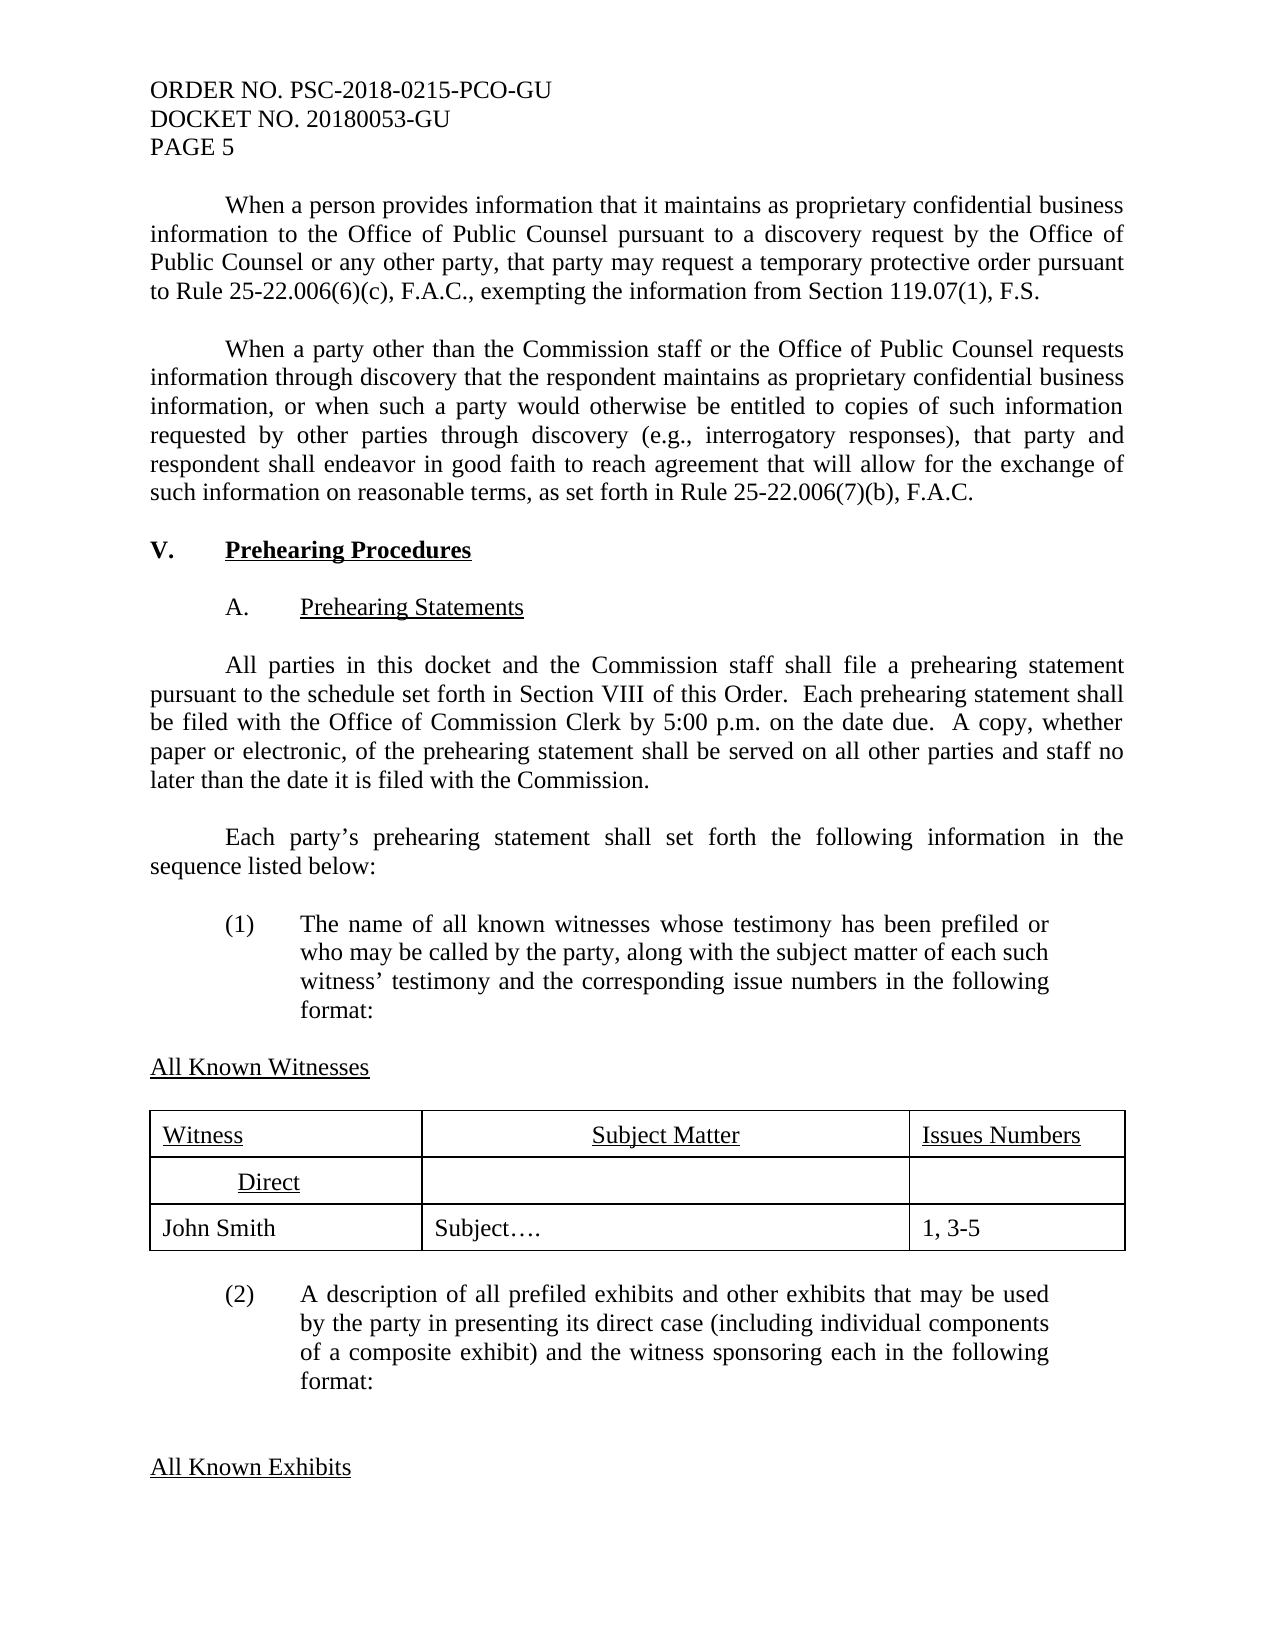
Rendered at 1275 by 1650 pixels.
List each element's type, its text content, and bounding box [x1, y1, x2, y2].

table_cell Subject…. [423, 1205, 909, 1250]
text All Known Exhibits [150, 1452, 1125, 1481]
list Each party’s prehearing statement shall set forth the following information in the sequence listed below: [150, 822, 1125, 880]
list (1) The name of all known witnesses whose testimony has been prefiled or who may be called by the party, along with the subject matter of each such witness’ testimony and the corresponding issue numbers in the following format: [225, 909, 1050, 1024]
table_header Witness [151, 1111, 421, 1156]
list When a person provides information that it maintains as proprietary confidential business information to the Office of Public Counsel pursuant to a discovery request by the Office of Public Counsel or any other party, that party may request a temporary protective order pursuant to Rule 25-22.006(6)(c), F.A.C., exempting the information from Section 119.07(1), F.S. [150, 190, 1125, 305]
list All parties in this docket and the Commission staff shall file a prehearing statement pursuant to the schedule set forth in Section VIII of this Order. Each prehearing statement shall be filed with the Office of Commission Clerk by 5:00 p.m. on the date due. A copy, whether paper or electronic, of the prehearing statement shall be served on all other parties and staff no later than the date it is filed with the Commission. [150, 650, 1125, 794]
table_cell [910, 1158, 1124, 1203]
table_cell John Smith [151, 1205, 421, 1250]
list (2) A description of all prefiled exhibits and other exhibits that may be used by the party in presenting its direct case (including individual components of a composite exhibit) and the witness sponsoring each in the following format: [225, 1279, 1050, 1394]
table_header Subject Matter [423, 1111, 909, 1156]
list V. Prehearing Procedures [150, 535, 1125, 564]
list When a party other than the Commission staff or the Office of Public Counsel requests information through discovery that the respondent maintains as proprietary confidential business information, or when such a party would otherwise be entitled to copies of such information requested by other parties through discovery (e.g., interrogatory responses), that party and respondent shall endeavor in good faith to reach agreement that will allow for the exchange of such information on reasonable terms, as set forth in Rule 25-22.006(7)(b), F.A.C. [150, 334, 1125, 506]
table_cell [423, 1158, 909, 1203]
table_header Issues Numbers [910, 1111, 1124, 1156]
list A. Prehearing Statements [150, 592, 1125, 621]
list All Known Witnesses [150, 1052, 1050, 1081]
table_cell 1, 3-5 [910, 1205, 1124, 1250]
table_cell Direct [151, 1158, 421, 1203]
